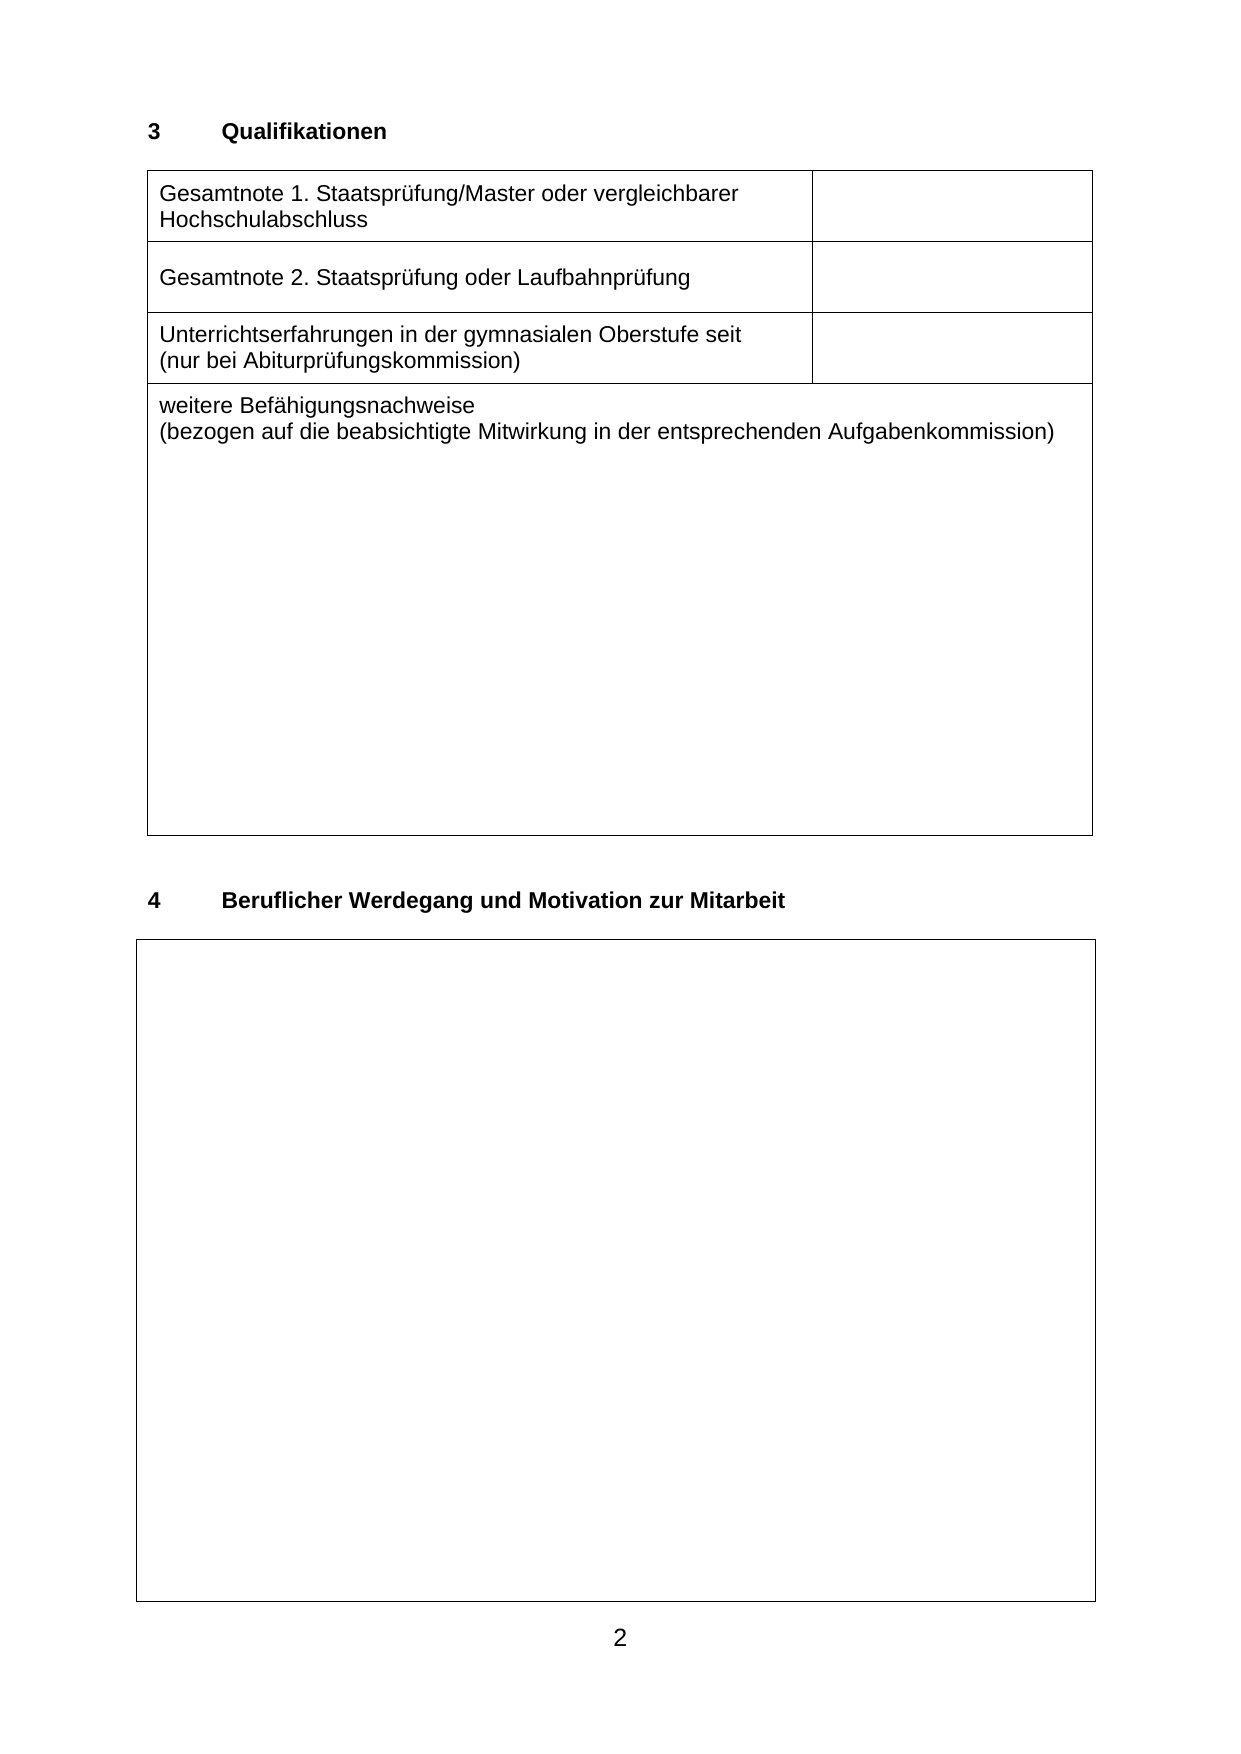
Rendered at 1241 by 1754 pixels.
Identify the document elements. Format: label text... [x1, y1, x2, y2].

table_cell weitere Befähigungsnachweise (bezogen auf die beabsichtigte Mitwirkung in der entsprechenden Aufgabenkommission) [148, 384, 1092, 834]
text 3 Qualifikationen [148, 118, 1092, 144]
table_cell Unterrichtserfahrungen in der gymnasialen Oberstufe seit (nur bei Abiturprüfungskommission) [148, 313, 812, 383]
table_cell Gesamtnote 2. Staatsprüfung oder Laufbahnprüfung [148, 242, 812, 312]
table_header [813, 171, 1092, 241]
text 4 Beruflicher Werdegang und Motivation zur Mitarbeit [148, 887, 1092, 913]
table_header [137, 940, 1095, 1601]
table_cell [813, 313, 1092, 383]
table_cell [813, 242, 1092, 312]
table_header Gesamtnote 1. Staatsprüfung/Master oder vergleichbarer Hochschulabschluss [148, 171, 812, 241]
